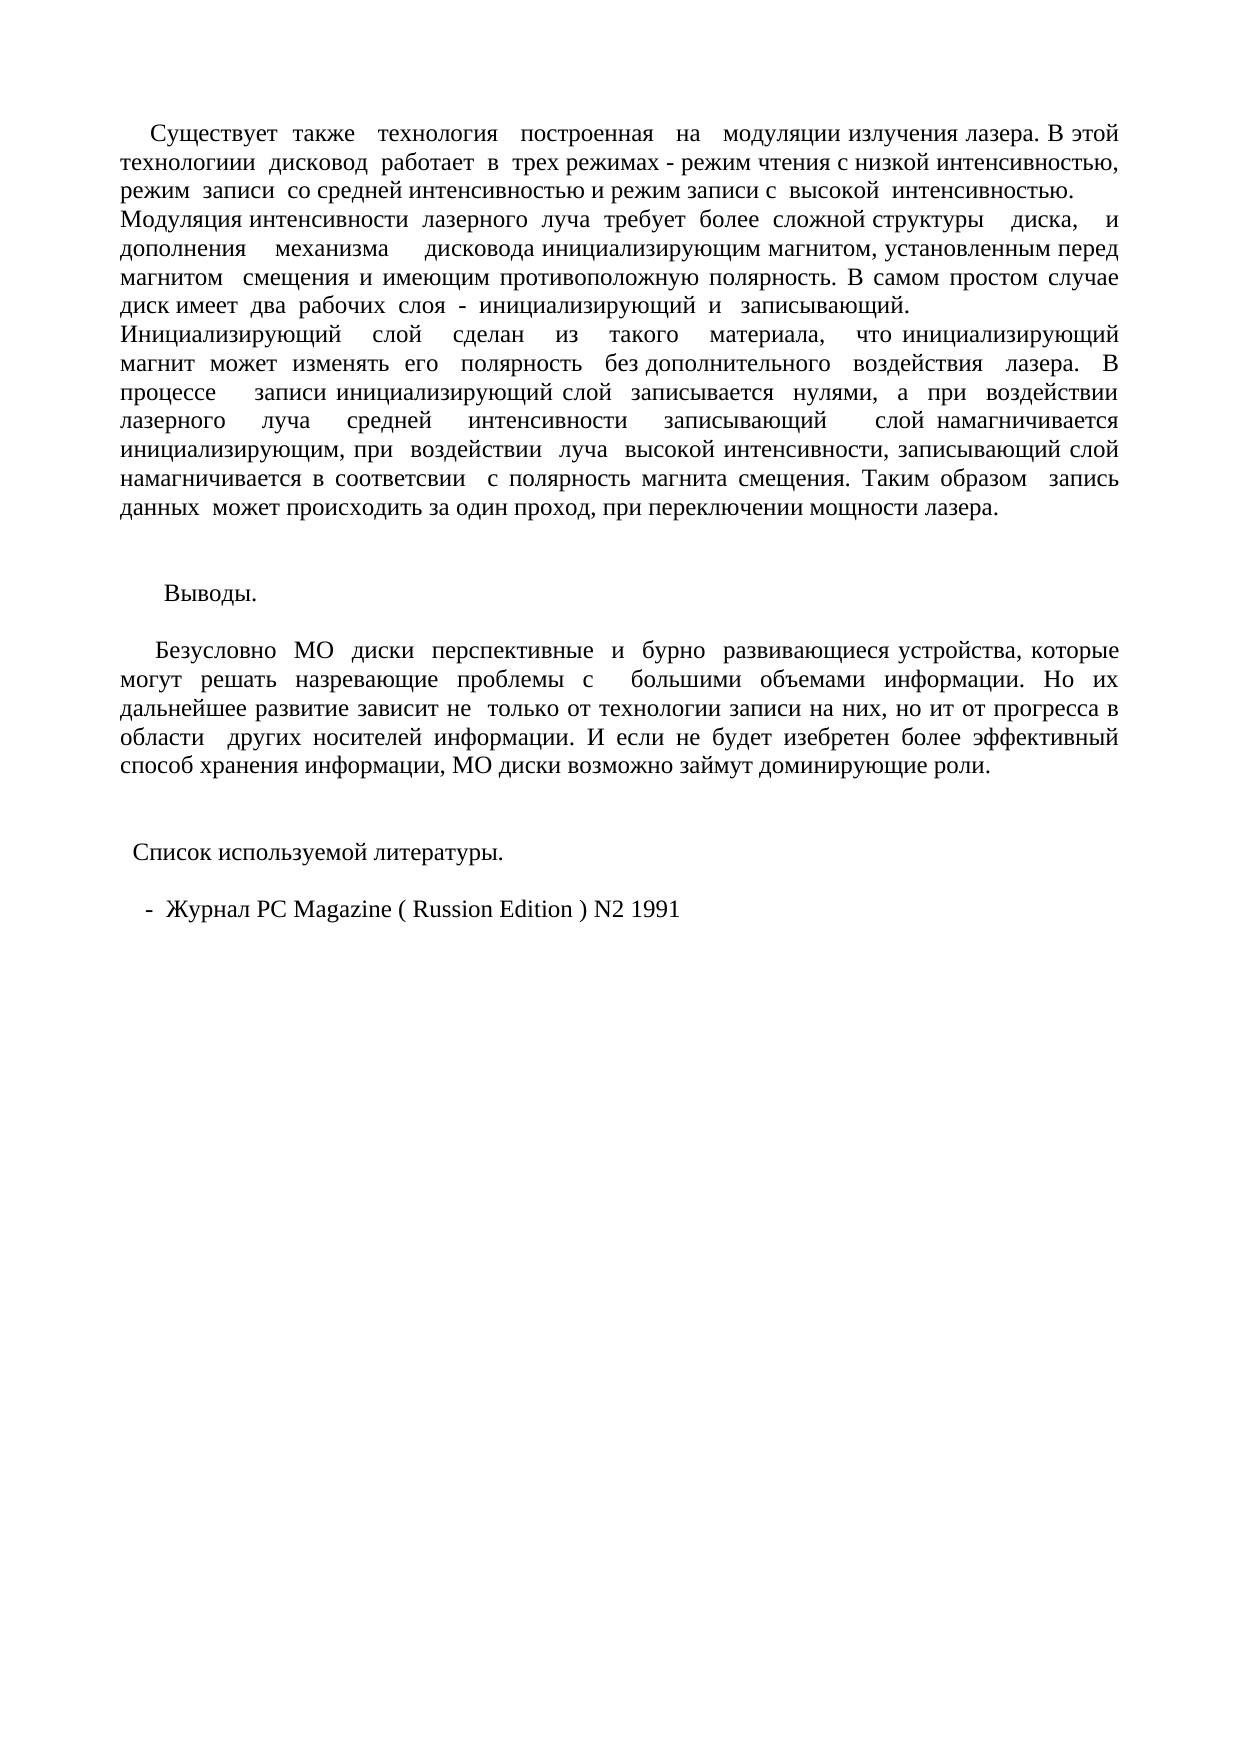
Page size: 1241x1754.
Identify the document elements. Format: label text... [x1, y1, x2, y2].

text Выводы. [120, 578, 1120, 607]
text Безусловно МО диски перспективные и бурно развивающиеся устройства, которые могут решать назревающие проблемы с большими объемами информации. Но их дальнейшее развитие зависит не только от технологии записи на них, но ит от прогресса в области других носителей информации. И если не будет изебретен более эффективный способ хранения информации, МО диски возможно займут доминирующие роли. [120, 636, 1120, 779]
text - Журнал PC Magazine ( Russion Edition ) N2 1991 [120, 894, 1120, 923]
text Список используемой литературы. [120, 837, 1120, 866]
text Существует также технология построенная на модуляции излучения лазера. В этой технологиии дисковод работает в трех режимах - режим чтения с низкой интенсивностью, режим записи со средней интенсивностью и режим записи с высокой интенсивностью. [120, 118, 1120, 204]
text Модуляция интенсивности лазерного луча требует более сложной структуры диска, и дополнения механизма дисковода инициализирующим магнитом, установленным перед магнитом смещения и имеющим противоположную полярность. В самом простом случае диск имеет два рабочих слоя - инициализирующий и записывающий. [120, 204, 1120, 319]
text Инициализирующий слой сделан из такого материала, что инициализирующий магнит может изменять его полярность без дополнительного воздействия лазера. В процессе записи инициализирующий слой записывается нулями, а при воздействии лазерного луча средней интенсивности записывающий слой намагничивается инициализирующим, при воздействии луча высокой интенсивности, записывающий слой намагничивается в соответсвии с полярность магнита смещения. Таким образом запись данных может происходить за один проход, при переключении мощности лазера. [120, 319, 1120, 521]
